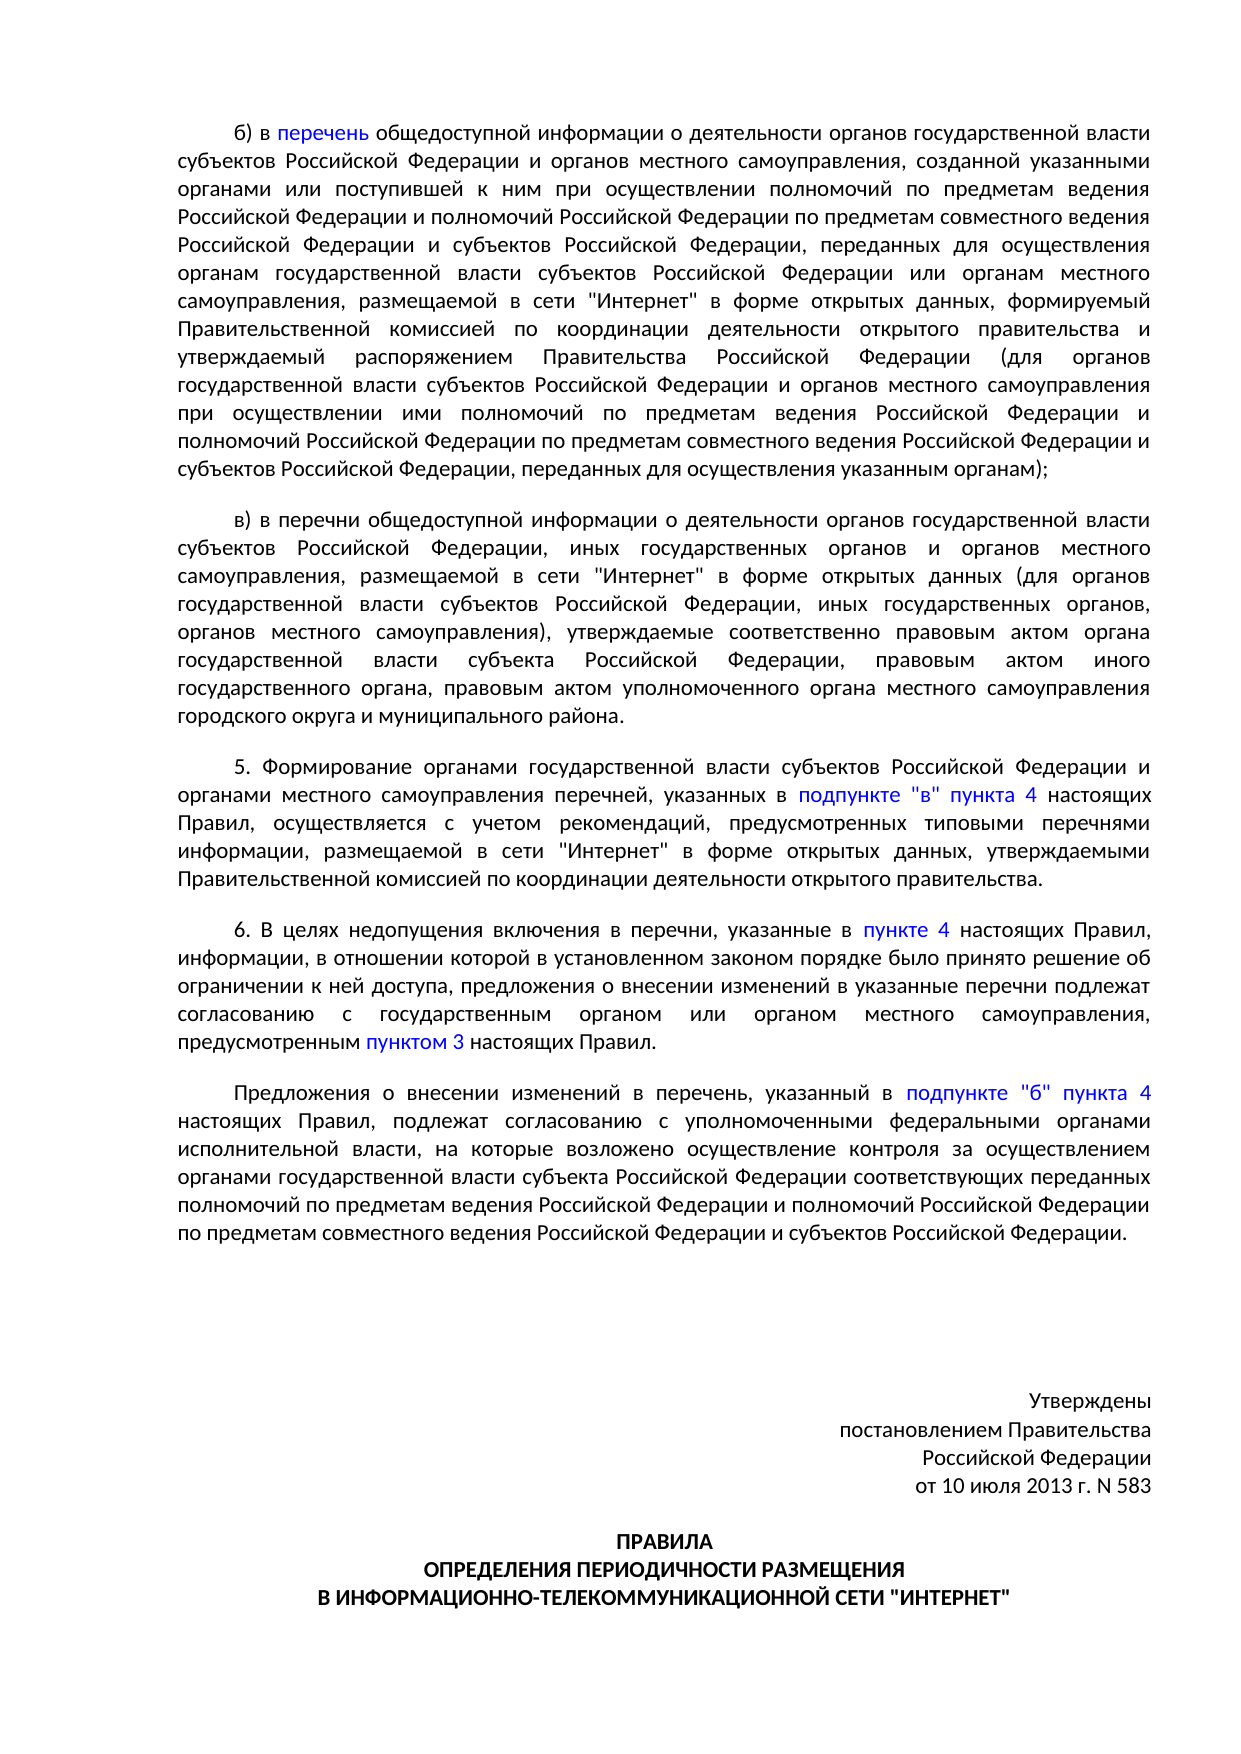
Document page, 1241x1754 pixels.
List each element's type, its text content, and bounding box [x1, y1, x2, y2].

title ПРАВИЛА [177, 1527, 1152, 1555]
text Предложения о внесении изменений в перечень, указанный в подпункте "б" пункта 4 настоящих Правил, подлежат согласованию с уполномоченными федеральными органами исполнительной власти, на которые возложено осуществление контроля за осуществлением органами государственной власти субъекта Российской Федерации соответствующих переданных полномочий по предметам ведения Российской Федерации и полномочий Российской Федерации по предметам совместного ведения Российской Федерации и субъектов Российской Федерации. [177, 1078, 1152, 1247]
text 5. Формирование органами государственной власти субъектов Российской Федерации и органами местного самоуправления перечней, указанных в подпункте "в" пункта 4 настоящих Правил, осуществляется с учетом рекомендаций, предусмотренных типовыми перечнями информации, размещаемой в сети "Интернет" в форме открытых данных, утверждаемыми Правительственной комиссией по координации деятельности открытого правительства. [177, 752, 1152, 892]
text б) в перечень общедоступной информации о деятельности органов государственной власти субъектов Российской Федерации и органов местного самоуправления, созданной указанными органами или поступившей к ним при осуществлении полномочий по предметам ведения Российской Федерации и полномочий Российской Федерации по предметам совместного ведения Российской Федерации и субъектов Российской Федерации, переданных для осуществления органам государственной власти субъектов Российской Федерации или органам местного самоуправления, размещаемой в сети "Интернет" в форме открытых данных, формируемый Правительственной комиссией по координации деятельности открытого правительства и утверждаемый распоряжением Правительства Российской Федерации (для органов государственной власти субъектов Российской Федерации и органов местного самоуправления при осуществлении ими полномочий по предметам ведения Российской Федерации и полномочий Российской Федерации по предметам совместного ведения Российской Федерации и субъектов Российской Федерации, переданных для осуществления указанным органам); [177, 118, 1152, 482]
text постановлением Правительства [177, 1415, 1152, 1443]
text Российской Федерации [177, 1443, 1152, 1471]
text 6. В целях недопущения включения в перечни, указанные в пункте 4 настоящих Правил, информации, в отношении которой в установленном законом порядке было принято решение об ограничении к ней доступа, предложения о внесении изменений в указанные перечни подлежат согласованию с государственным органом или органом местного самоуправления, предусмотренным пунктом 3 настоящих Правил. [177, 915, 1152, 1056]
title ОПРЕДЕЛЕНИЯ ПЕРИОДИЧНОСТИ РАЗМЕЩЕНИЯ [177, 1555, 1152, 1583]
text Утверждены [177, 1387, 1152, 1415]
text в) в перечни общедоступной информации о деятельности органов государственной власти субъектов Российской Федерации, иных государственных органов и органов местного самоуправления, размещаемой в сети "Интернет" в форме открытых данных (для органов государственной власти субъектов Российской Федерации, иных государственных органов, органов местного самоуправления), утверждаемые соответственно правовым актом органа государственной власти субъекта Российской Федерации, правовым актом иного государственного органа, правовым актом уполномоченного органа местного самоуправления городского округа и муниципального района. [177, 505, 1152, 729]
text от 10 июля 2013 г. N 583 [177, 1471, 1152, 1499]
title В ИНФОРМАЦИОННО-ТЕЛЕКОММУНИКАЦИОННОЙ СЕТИ "ИНТЕРНЕТ" [177, 1583, 1152, 1611]
